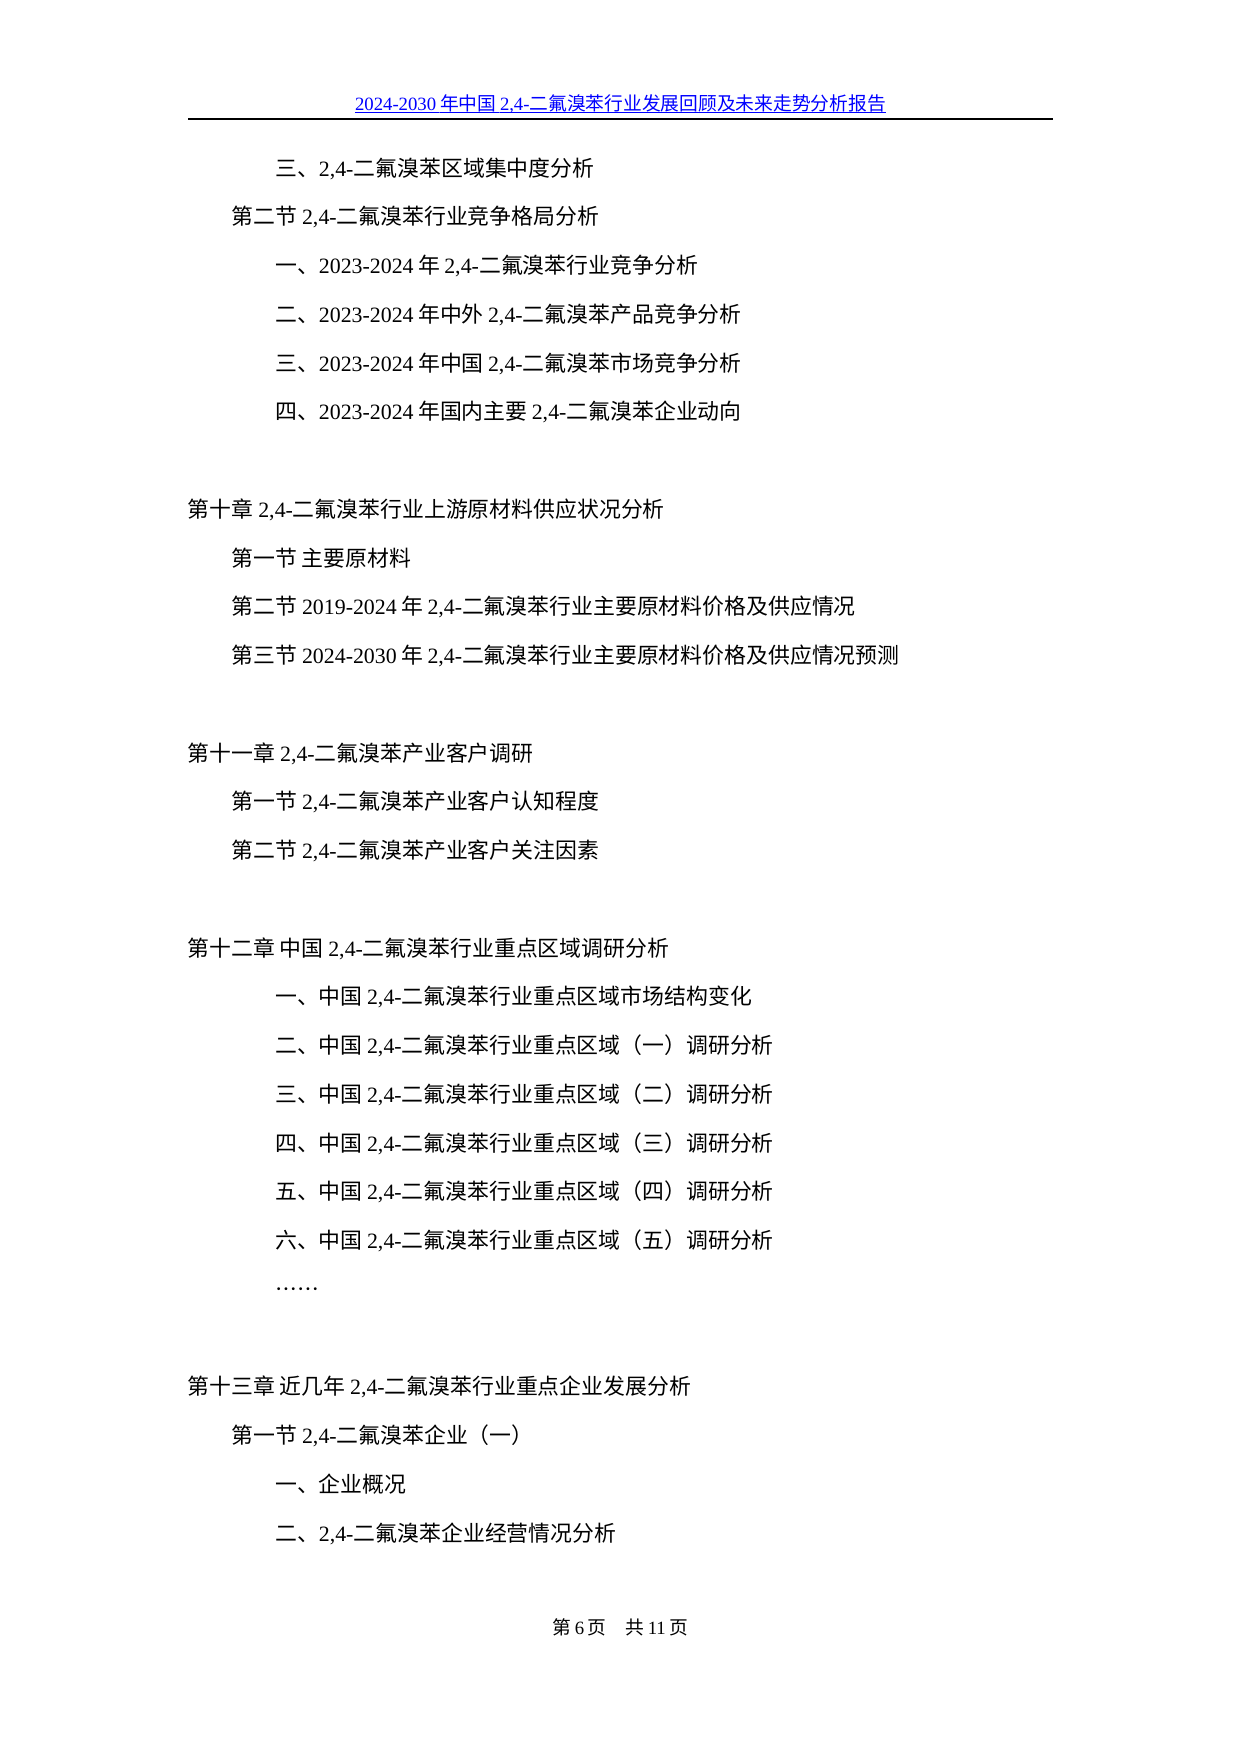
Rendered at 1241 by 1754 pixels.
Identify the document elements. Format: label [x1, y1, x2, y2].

text [187, 150, 1053, 1548]
